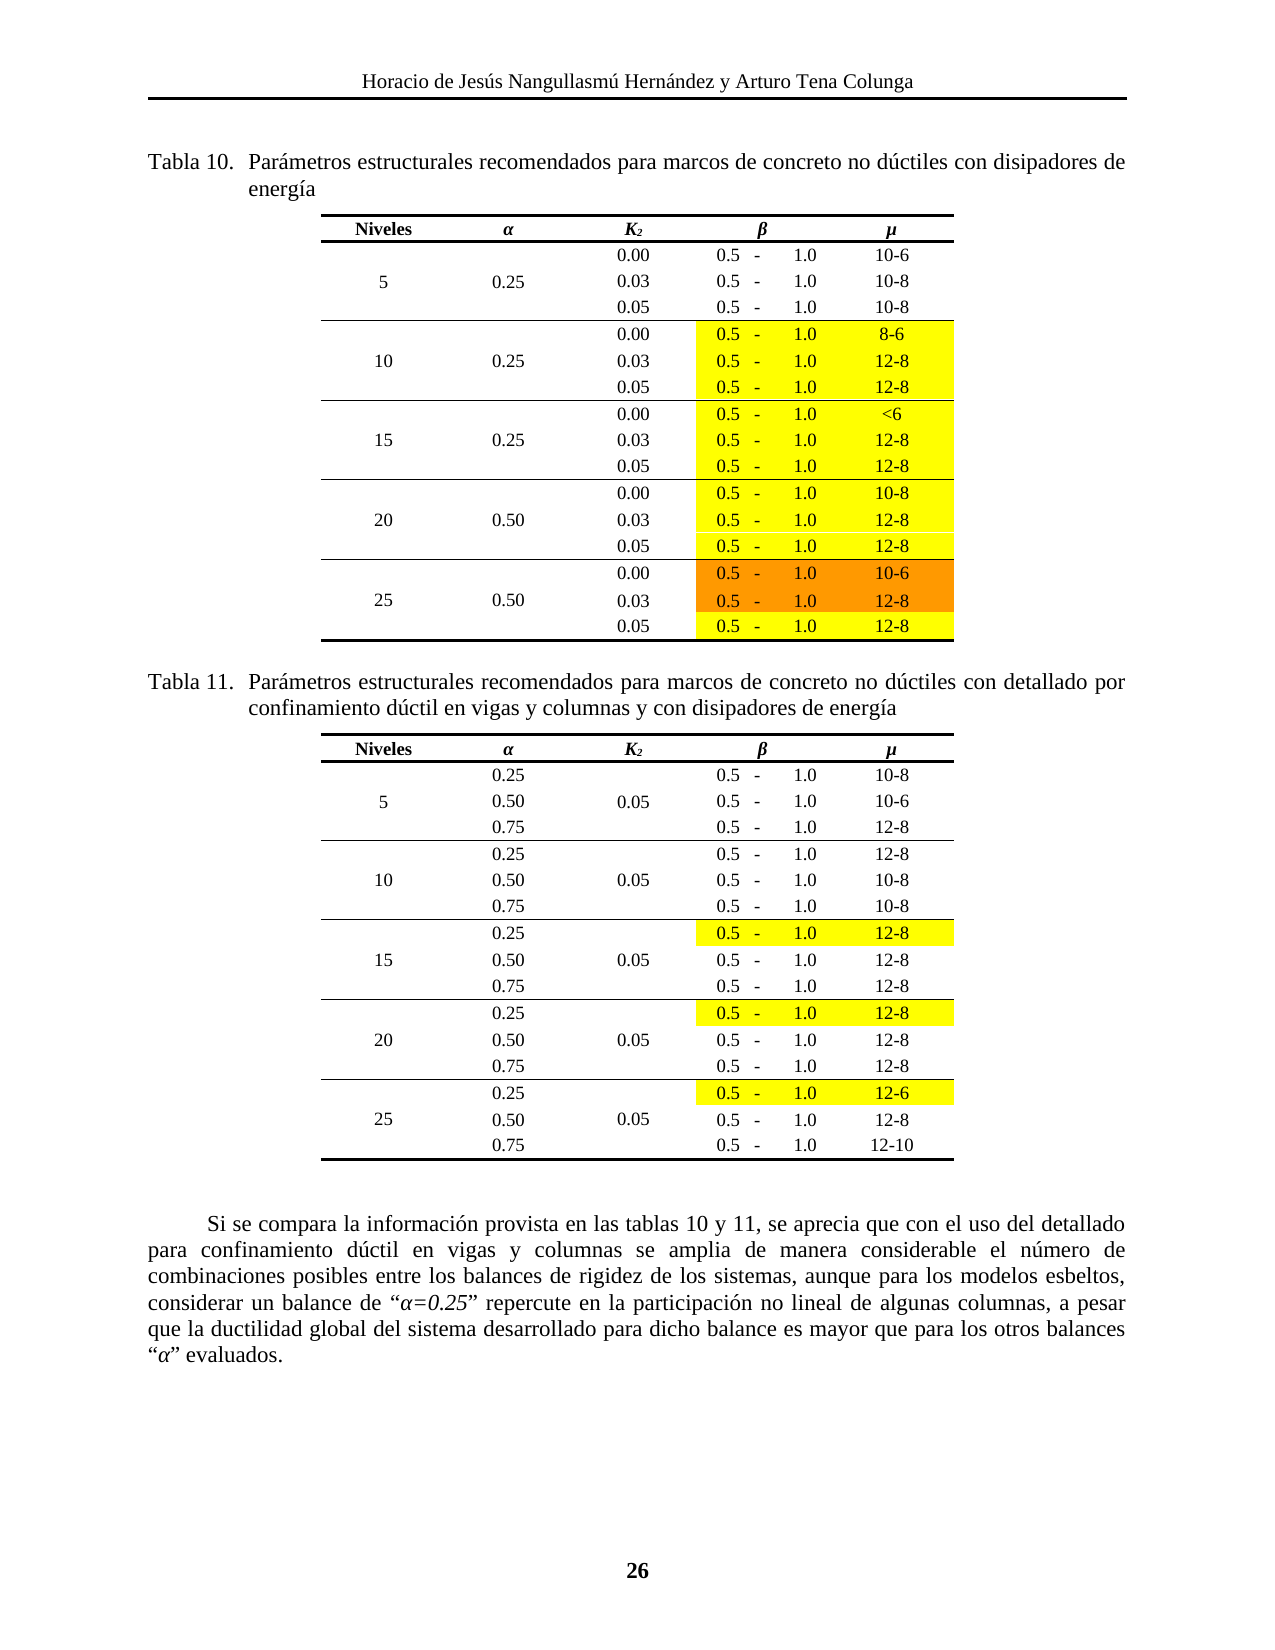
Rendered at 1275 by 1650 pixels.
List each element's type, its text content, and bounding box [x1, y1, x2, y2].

table_cell 0.05 [571, 293, 696, 320]
table_cell 10-8 [829, 267, 954, 293]
table_cell 1.0 [781, 560, 829, 586]
table_cell 12-8 [829, 1105, 954, 1132]
table_cell 0.03 [571, 346, 696, 373]
table_cell 0.05 [571, 920, 696, 999]
table_cell 0.03 [571, 267, 696, 293]
table_cell 1.0 [781, 920, 829, 946]
table_cell 0.5 - [696, 763, 781, 786]
table_cell 1.0 [781, 401, 829, 426]
table_cell 12-8 [829, 586, 954, 612]
table_cell 0.75 [446, 893, 571, 919]
table_cell 0.5 - [696, 893, 781, 919]
table_cell 0.5 - [696, 1000, 781, 1026]
table_cell 0.5 - [696, 401, 781, 426]
table_cell 0.50 [446, 560, 571, 639]
table_cell 1.0 [781, 480, 829, 506]
table_cell 10-8 [829, 480, 954, 506]
table_cell 12-6 [829, 1080, 954, 1105]
table_cell 12-8 [829, 973, 954, 999]
table_cell 0.25 [446, 841, 571, 866]
table_header β [696, 217, 829, 240]
table_cell 12-8 [829, 453, 954, 479]
table_cell 0.5 - [696, 373, 781, 399]
table_cell 1.0 [781, 1132, 829, 1158]
table_cell 1.0 [781, 1000, 829, 1026]
table_cell 10-6 [829, 560, 954, 586]
table_cell 1.0 [781, 426, 829, 453]
table_cell 12-8 [829, 612, 954, 639]
table_cell 0.00 [571, 243, 696, 267]
table_cell 0.5 - [696, 786, 781, 813]
table_cell 12-8 [829, 1000, 954, 1026]
table_cell 0.05 [571, 533, 696, 559]
table_header α [446, 736, 571, 760]
table_cell 0.5 - [696, 506, 781, 532]
table_cell 0.5 - [696, 267, 781, 293]
table_cell 0.50 [446, 946, 571, 972]
table_cell 0.5 - [696, 920, 781, 946]
table_cell 1.0 [781, 293, 829, 320]
table_cell 0.25 [446, 920, 571, 946]
table_cell 0.5 - [696, 1080, 781, 1105]
table_cell 1.0 [781, 866, 829, 893]
table_cell 12-8 [829, 920, 954, 946]
table_header Niveles [321, 217, 446, 240]
table_cell 0.5 - [696, 841, 781, 866]
table_cell 12-8 [829, 426, 954, 453]
table_cell 5 [321, 243, 446, 320]
table_cell 1.0 [781, 321, 829, 346]
table_cell 0.5 - [696, 813, 781, 839]
table_cell 1.0 [781, 1026, 829, 1052]
table_cell 1.0 [781, 946, 829, 972]
table_cell 0.75 [446, 1132, 571, 1158]
table_cell 0.5 - [696, 453, 781, 479]
table_cell 0.50 [446, 786, 571, 813]
table_cell 0.5 - [696, 1052, 781, 1079]
table_cell 12-8 [829, 1052, 954, 1079]
table_cell <6 [829, 401, 954, 426]
table_cell 0.5 - [696, 321, 781, 346]
table_cell 0.5 - [696, 586, 781, 612]
table_cell 0.25 [446, 1080, 571, 1105]
table_cell 1.0 [781, 786, 829, 813]
table_cell 0.5 - [696, 612, 781, 639]
table_header α [446, 217, 571, 240]
table_cell 1.0 [781, 1052, 829, 1079]
table_cell 0.5 - [696, 1026, 781, 1052]
table_cell 0.05 [571, 1000, 696, 1079]
table_cell 0.75 [446, 813, 571, 839]
table_cell 1.0 [781, 586, 829, 612]
table_cell 12-8 [829, 841, 954, 866]
table_header β [696, 736, 829, 760]
table_cell 0.03 [571, 426, 696, 453]
table_cell 1.0 [781, 506, 829, 532]
table_header K2 [571, 736, 696, 760]
table_cell 0.00 [571, 401, 696, 426]
table_cell 0.5 - [696, 1105, 781, 1132]
table_cell 0.25 [446, 243, 571, 320]
table_cell 1.0 [781, 453, 829, 479]
table_cell 12-8 [829, 813, 954, 839]
table_cell 12-8 [829, 946, 954, 972]
table_cell 1.0 [781, 973, 829, 999]
table_cell 0.5 - [696, 243, 781, 267]
table_cell 0.5 - [696, 560, 781, 586]
table_cell 1.0 [781, 346, 829, 373]
table_cell 0.5 - [696, 1132, 781, 1158]
table_cell 10-6 [829, 786, 954, 813]
table_cell 0.5 - [696, 480, 781, 506]
table_cell 1.0 [781, 763, 829, 786]
table_cell 1.0 [781, 841, 829, 866]
table_cell 0.03 [571, 506, 696, 532]
table_cell 20 [321, 1000, 446, 1079]
table_cell 0.03 [571, 586, 696, 612]
table_cell 12-8 [829, 533, 954, 559]
table_cell 10-8 [829, 763, 954, 786]
table_cell 0.50 [446, 480, 571, 559]
table_cell 1.0 [781, 533, 829, 559]
table_cell 0.5 - [696, 426, 781, 453]
table_cell 0.5 - [696, 866, 781, 893]
table_header K2 [571, 217, 696, 240]
table_cell 1.0 [781, 893, 829, 919]
table_cell 0.5 - [696, 946, 781, 972]
table_cell 15 [321, 401, 446, 479]
table_cell 1.0 [781, 1080, 829, 1105]
table_cell 12-8 [829, 373, 954, 399]
table_cell 0.5 - [696, 533, 781, 559]
table_cell 0.5 - [696, 346, 781, 373]
table_header Niveles [321, 736, 446, 760]
table_cell 0.25 [446, 1000, 571, 1026]
table_cell 10-8 [829, 293, 954, 320]
table_cell 10 [321, 841, 446, 919]
table_cell 10-8 [829, 866, 954, 893]
table_cell 0.75 [446, 1052, 571, 1079]
table_cell 0.50 [446, 1026, 571, 1052]
table_cell 0.00 [571, 480, 696, 506]
text Tabla 11. Parámetros estructurales recomendados para marcos de concreto no dúctiles con detallado por confinamiento dúctil en vigas y columnas y con disipadores de energía [148, 668, 1127, 721]
table_cell 10-8 [829, 893, 954, 919]
table_cell 20 [321, 480, 446, 559]
table_cell 12-8 [829, 506, 954, 532]
table_cell 1.0 [781, 612, 829, 639]
table_cell 1.0 [781, 243, 829, 267]
table_cell 8-6 [829, 321, 954, 346]
table_cell 5 [321, 763, 446, 839]
table_cell 0.5 - [696, 293, 781, 320]
table_cell 12-8 [829, 1026, 954, 1052]
table_cell 0.05 [571, 612, 696, 639]
table_cell 0.50 [446, 866, 571, 893]
table_cell 15 [321, 920, 446, 999]
table_cell 0.5 - [696, 973, 781, 999]
table_cell 1.0 [781, 267, 829, 293]
table_cell 0.05 [571, 841, 696, 919]
table_cell 0.25 [446, 401, 571, 479]
table_cell 0.50 [446, 1105, 571, 1132]
table_cell 1.0 [781, 813, 829, 839]
table_cell 10 [321, 321, 446, 399]
table_cell 0.05 [571, 1080, 696, 1158]
table_cell 1.0 [781, 373, 829, 399]
table_cell 0.25 [446, 321, 571, 399]
table_header μ [829, 736, 954, 760]
table_cell 12-8 [829, 346, 954, 373]
table_cell 25 [321, 560, 446, 639]
table_cell 12-10 [829, 1132, 954, 1158]
table_cell 0.00 [571, 560, 696, 586]
table_cell 0.75 [446, 973, 571, 999]
table_cell 10-6 [829, 243, 954, 267]
table_cell 1.0 [781, 1105, 829, 1132]
table_header μ [829, 217, 954, 240]
table_cell 0.05 [571, 453, 696, 479]
text Si se compara la información provista en las tablas 10 y 11, se aprecia que con el uso del detallado para confinamiento dúctil en vigas y columnas se amplia de manera considerable el número de combinaciones posibles entre los balances de rigidez de los sistemas, aunque para los modelos esbeltos, considerar un balance de “α=0.25” repercute en la participación no lineal de algunas columnas, a pesar que la ductilidad global del sistema desarrollado para dicho balance es mayor que para los otros balances “α” evaluados. [148, 1209, 1127, 1368]
text Tabla 10. Parámetros estructurales recomendados para marcos de concreto no dúctiles con disipadores de energía [148, 148, 1127, 201]
table_cell 25 [321, 1080, 446, 1158]
table_cell 0.00 [571, 321, 696, 346]
table_cell 0.05 [571, 373, 696, 399]
table_cell 0.25 [446, 763, 571, 786]
table_cell 0.05 [571, 763, 696, 839]
